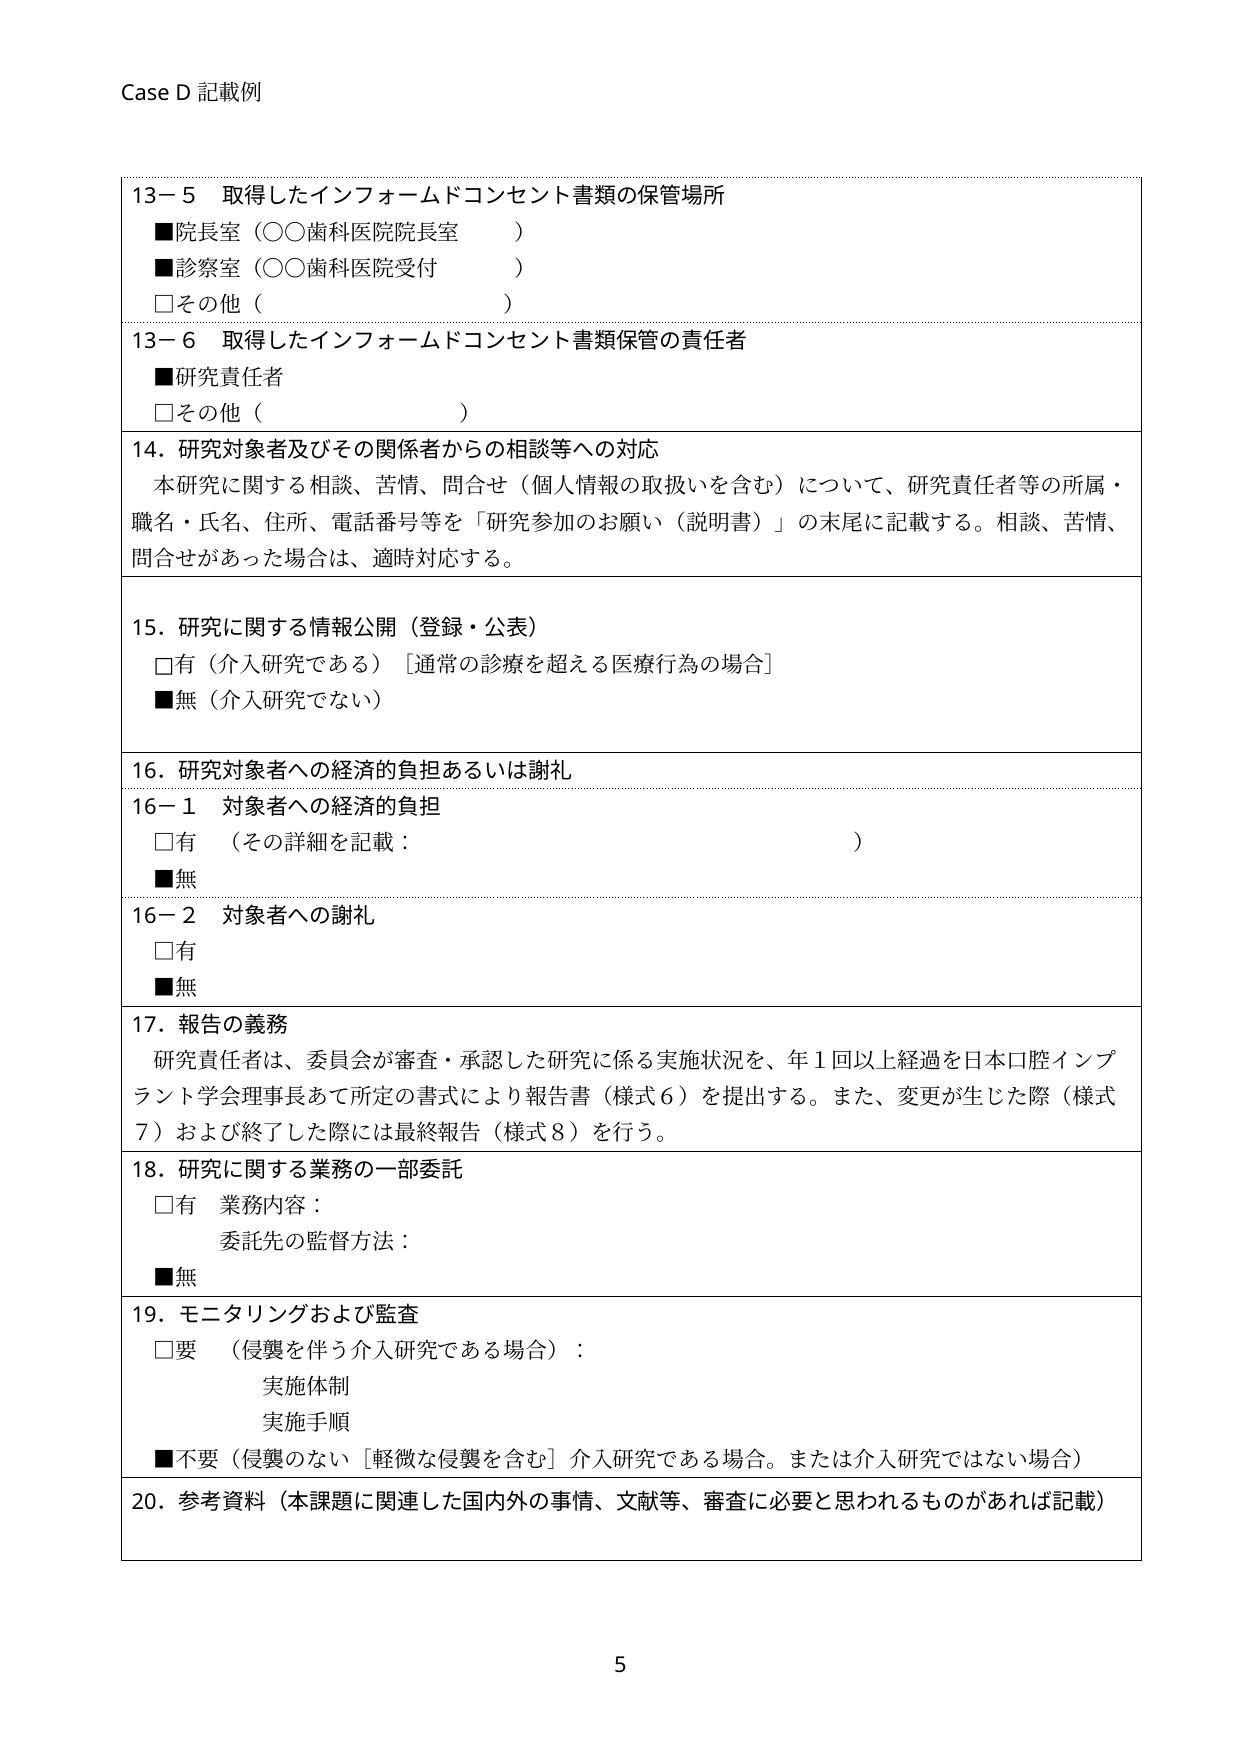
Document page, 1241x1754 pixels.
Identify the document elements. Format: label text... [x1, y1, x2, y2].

table_cell 20．参考資料（本課題に関連した国内外の事情、文献等、審査に必要と思われるものがあれば記載） [122, 1478, 1141, 1560]
table_cell 14．研究対象者及びその関係者からの相談等への対応 本研究に関する相談、苦情、問合せ（個人情報の取扱いを含む）について、研究責任者等の所属・職名・氏名、住所、電話番号等を「研究参加のお願い（説明書）」の末尾に記載する。相談、苦情、問合せがあった場合は、適時対応する。 [122, 432, 1141, 576]
table_cell 13－６ 取得したインフォームドコンセント書類保管の責任者 ■研究責任者 □その他（ ） [122, 322, 1141, 431]
table_cell 15．研究に関する情報公開（登録・公表） □有（介入研究である）［通常の診療を超える医療行為の場合］ ■無（介入研究でない） [122, 577, 1141, 752]
table_cell 16－２ 対象者への謝礼 □有 ■無 [122, 897, 1141, 1006]
table_cell 16－１ 対象者への経済的負担 □有 （その詳細を記載： ） ■無 [122, 788, 1141, 897]
table_cell 19．モニタリングおよび監査 □要 （侵襲を伴う介入研究である場合）： 実施体制 実施手順 ■不要（侵襲のない［軽微な侵襲を含む］介入研究である場合。または介入研究ではない場合） [122, 1297, 1141, 1477]
table_cell 16．研究対象者への経済的負担あるいは謝礼 [122, 753, 1141, 788]
table_cell 17．報告の義務 研究責任者は、委員会が審査・承認した研究に係る実施状況を、年１回以上経過を日本口腔インプラント学会理事長あて所定の書式により報告書（様式６）を提出する。また、変更が生じた際（様式７）および終了した際には最終報告（様式８）を行う。 [122, 1007, 1141, 1151]
table_cell 13－５ 取得したインフォームドコンセント書類の保管場所 ■院長室（〇〇歯科医院院長室 ） ■診察室（〇〇歯科医院受付 ） □その他（ ） [122, 177, 1141, 322]
table_cell 18．研究に関する業務の一部委託 □有 業務内容： 委託先の監督方法： ■無 [122, 1152, 1141, 1296]
